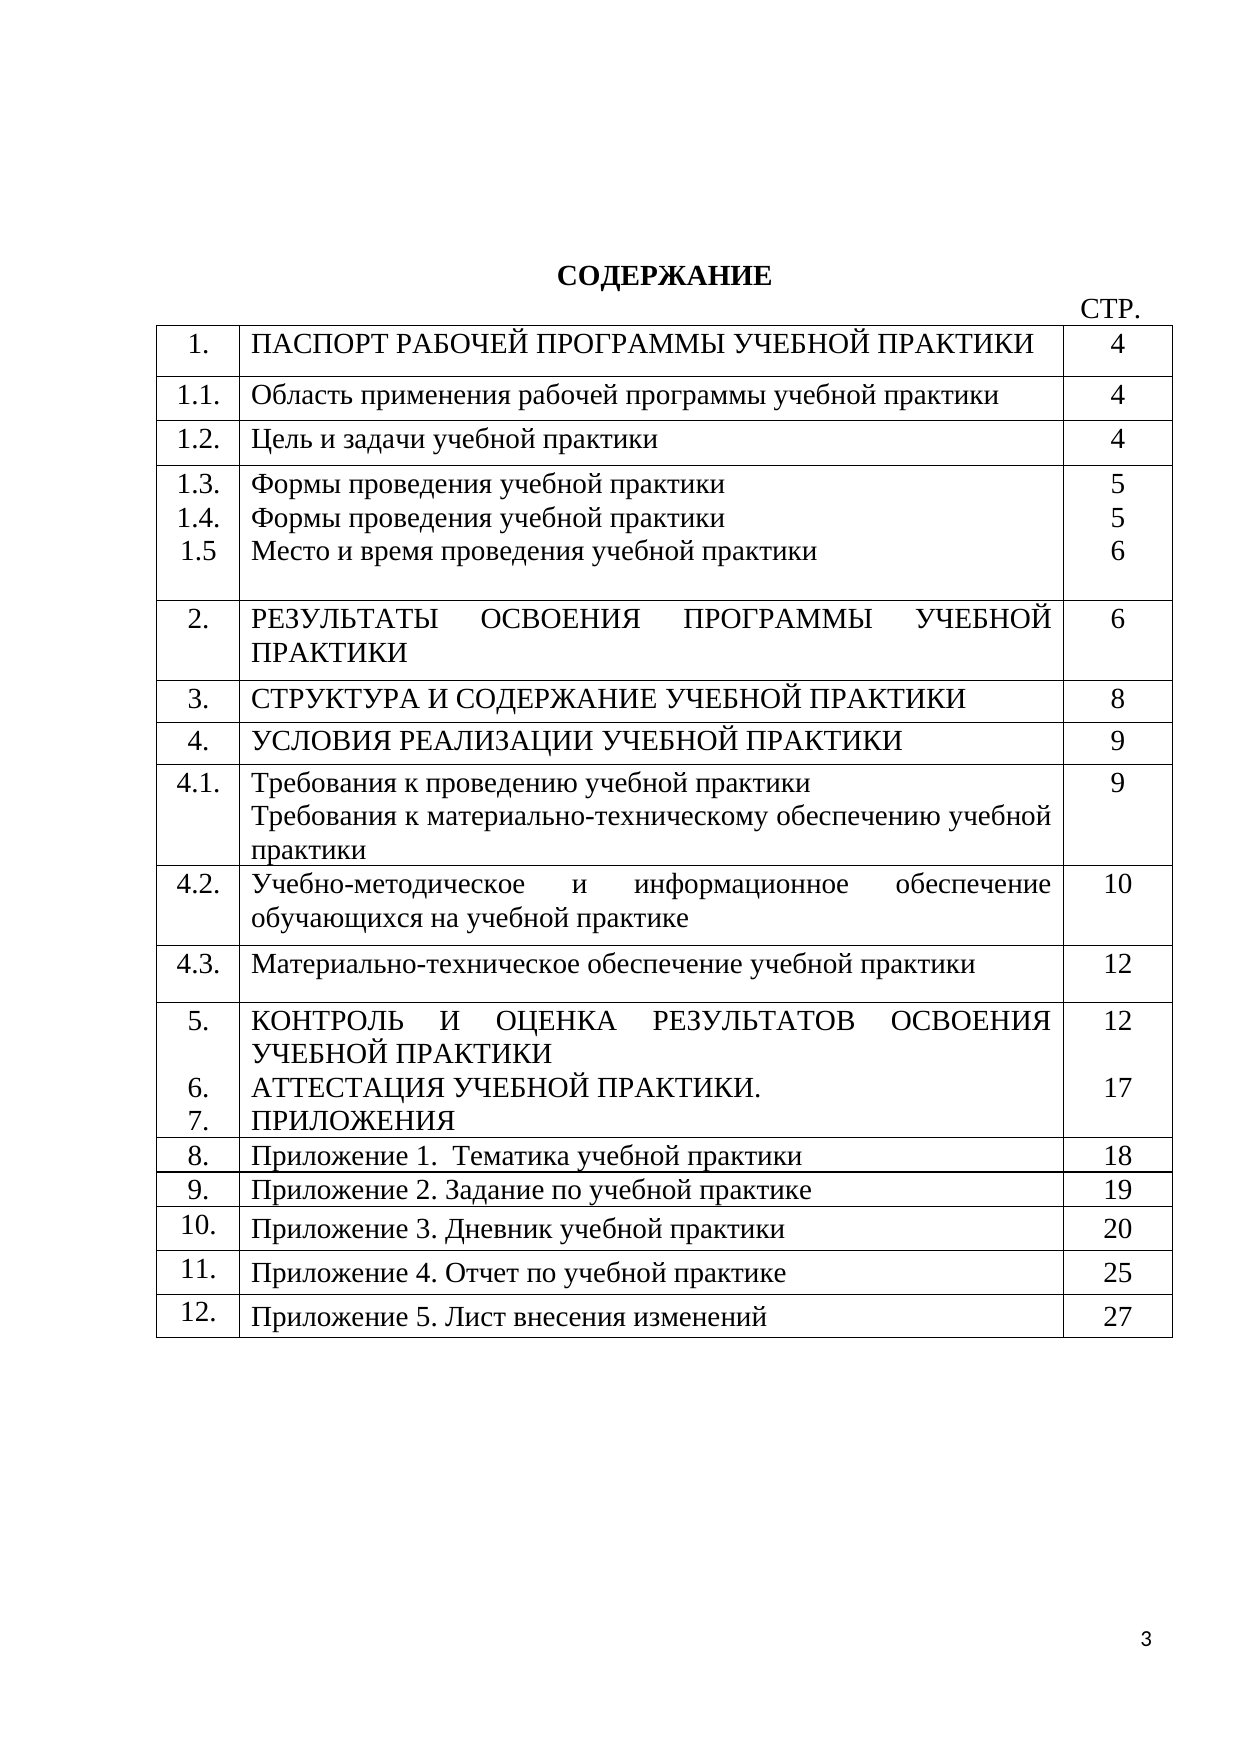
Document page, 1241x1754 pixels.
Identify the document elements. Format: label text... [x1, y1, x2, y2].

table_cell 4.1. [157, 765, 239, 865]
table_cell 25 [1064, 1251, 1172, 1293]
table_cell 5 5 6 [1064, 466, 1172, 600]
table_cell 9 [1064, 723, 1172, 764]
table_cell Учебно-методическое и информационное обеспечение обучающихся на учебной практике [240, 866, 1063, 945]
table_cell 12 [1064, 946, 1172, 1002]
table_cell 2. [157, 601, 239, 680]
table_cell 12. [157, 1295, 239, 1337]
table_cell 3. [157, 681, 239, 722]
table_cell КОНТРОЛЬ И ОЦЕНКА РЕЗУЛЬТАТОВ ОСВОЕНИЯ УЧЕБНОЙ ПРАКТИКИ АТТЕСТАЦИЯ УЧЕБНОЙ ПРАКТИКИ. ПРИЛОЖЕНИЯ [240, 1003, 1063, 1137]
table_cell 27 [1064, 1295, 1172, 1337]
table_cell Приложение 2. Задание по учебной практике [240, 1173, 1063, 1206]
table_cell 11. [157, 1251, 239, 1293]
table_cell 19 [1064, 1173, 1172, 1206]
table_cell Требования к проведению учебной практики Требования к материально-техническому обеспечению учебной практики [240, 765, 1063, 865]
table_cell 1.3. 1.4. 1.5 [157, 466, 239, 600]
table_cell 8. [157, 1138, 239, 1171]
table_cell Цель и задачи учебной практики [240, 421, 1063, 465]
table_cell 4. [157, 723, 239, 764]
table_cell 9. [157, 1173, 239, 1206]
table_cell Приложение 1. Тематика учебной практики [240, 1138, 1063, 1171]
table_header 4 [1064, 326, 1172, 376]
table_cell Область применения рабочей программы учебной практики [240, 377, 1063, 420]
table_header Паспорт рабочей программы учебной практики [240, 326, 1063, 376]
table_cell 10 [1064, 866, 1172, 945]
table_cell Материально-техническое обеспечение учебной практики [240, 946, 1063, 1002]
table_cell 4.2. [157, 866, 239, 945]
table_cell Условия реализации УЧЕБНОЙ ПРАКТИКИ [240, 723, 1063, 764]
table_cell Формы проведения учебной практики Формы проведения учебной практики Место и время проведения учебной практики [240, 466, 1063, 600]
table_cell 8 [1064, 681, 1172, 722]
table_cell 4 [1064, 421, 1172, 465]
table_cell 4.3. [157, 946, 239, 1002]
subtitle СОДЕРЖАНИЕ [177, 258, 1152, 291]
table_cell 1.1. [157, 377, 239, 420]
table_cell 12 17 [1064, 1003, 1172, 1137]
table_cell 18 [1064, 1138, 1172, 1171]
table_cell Приложение 5. Лист внесения изменений [240, 1295, 1063, 1337]
table_header 1. [157, 326, 239, 376]
table_cell 6 [1064, 601, 1172, 680]
table_cell 10. [157, 1207, 239, 1250]
table_cell 1.2. [157, 421, 239, 465]
text стр. [988, 291, 1152, 325]
table_cell 9 [1064, 765, 1172, 865]
table_cell Структура и содержание УЧЕБНОЙ ПРАКТИКИ [240, 681, 1063, 722]
table_cell РЕЗУЛЬТАТЫ ОСВОЕНИЯ ПРОГРАММЫ УЧЕБНОЙ ПРАКТИКИ [240, 601, 1063, 680]
table_cell Приложение 3. Дневник учебной практики [240, 1207, 1063, 1250]
table_cell 5. 6. 7. [157, 1003, 239, 1137]
table_cell 4 [1064, 377, 1172, 420]
table_cell 20 [1064, 1207, 1172, 1250]
table_cell Приложение 4. Отчет по учебной практике [240, 1251, 1063, 1293]
